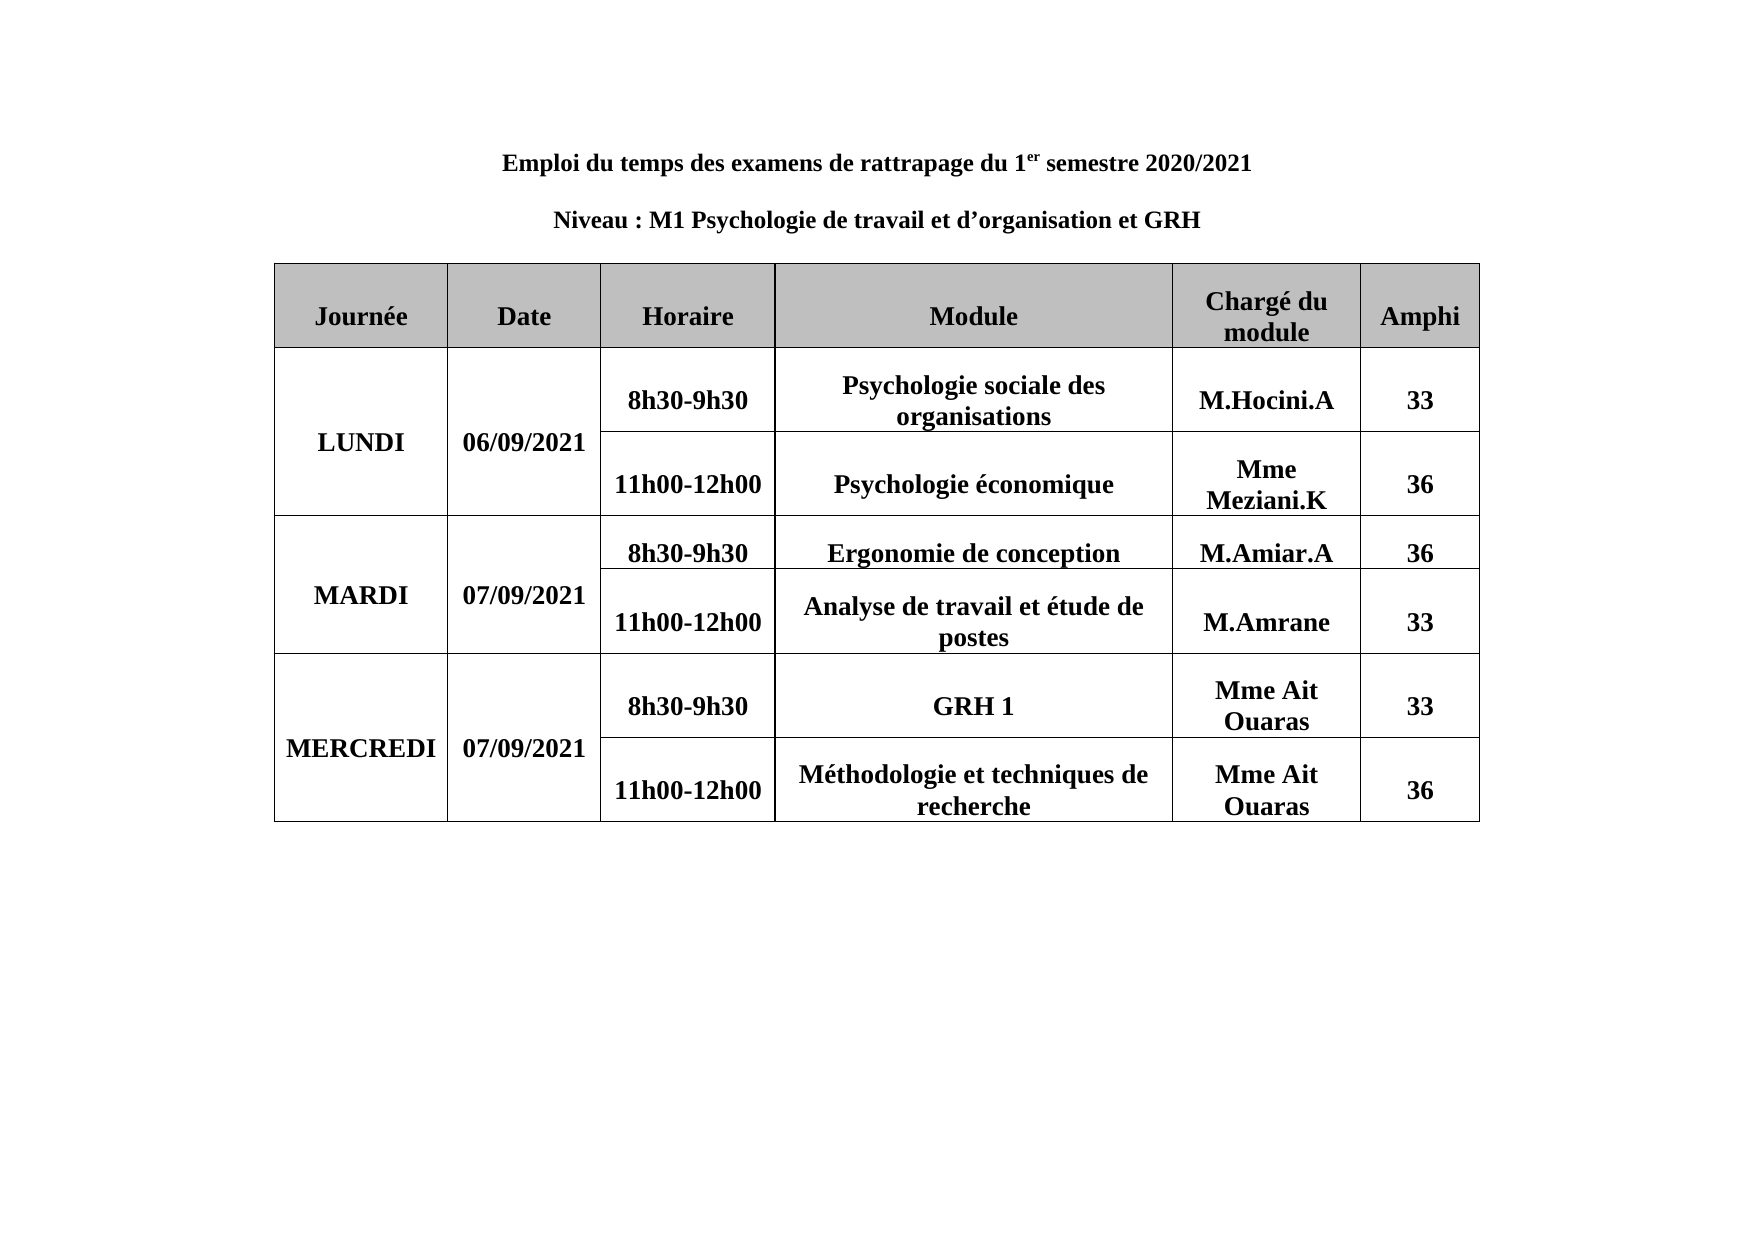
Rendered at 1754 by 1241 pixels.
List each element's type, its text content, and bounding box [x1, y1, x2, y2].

table_header Amphi [1361, 264, 1479, 347]
table_cell 07/09/2021 [448, 516, 600, 652]
table_header Date [448, 264, 600, 347]
table_cell 8h30-9h30 [601, 348, 774, 431]
table_cell GRH 1 [776, 654, 1172, 737]
table_cell 33 [1361, 569, 1479, 652]
table_cell 06/09/2021 [448, 348, 600, 515]
table_cell Mme Ait Ouaras [1173, 738, 1360, 821]
table_cell M.Hocini.A [1173, 348, 1360, 431]
table_cell 11h00-12h00 [601, 432, 774, 515]
table_cell Mme Meziani.K [1173, 432, 1360, 515]
text Emploi du temps des examens de rattrapage du 1er semestre 2020/2021 [148, 148, 1606, 176]
table_cell Analyse de travail et étude de postes [776, 569, 1172, 652]
table_cell Psychologie économique [776, 432, 1172, 515]
table_cell Psychologie sociale des organisations [776, 348, 1172, 431]
table_cell M.Amiar.A [1173, 516, 1360, 568]
table_cell Mme Ait Ouaras [1173, 654, 1360, 737]
table_cell MARDI [275, 516, 447, 652]
table_cell 33 [1361, 654, 1479, 737]
table_cell 36 [1361, 738, 1479, 821]
table_cell 8h30-9h30 [601, 654, 774, 737]
table_cell 07/09/2021 [448, 654, 600, 821]
table_header Horaire [601, 264, 774, 347]
table_cell MERCREDI [275, 654, 447, 821]
table_cell 11h00-12h00 [601, 738, 774, 821]
table_cell 36 [1361, 516, 1479, 568]
table_cell LUNDI [275, 348, 447, 515]
table_cell 33 [1361, 348, 1479, 431]
table_cell Méthodologie et techniques de recherche [776, 738, 1172, 821]
table_header Chargé du module [1173, 264, 1360, 347]
text Niveau : M1 Psychologie de travail et d’organisation et GRH [148, 205, 1606, 234]
table_cell M.Amrane [1173, 569, 1360, 652]
table_header Module [776, 264, 1172, 347]
table_cell 8h30-9h30 [601, 516, 774, 568]
table_cell 11h00-12h00 [601, 569, 774, 652]
table_header Journée [275, 264, 447, 347]
table_cell 36 [1361, 432, 1479, 515]
table_cell Ergonomie de conception [776, 516, 1172, 568]
